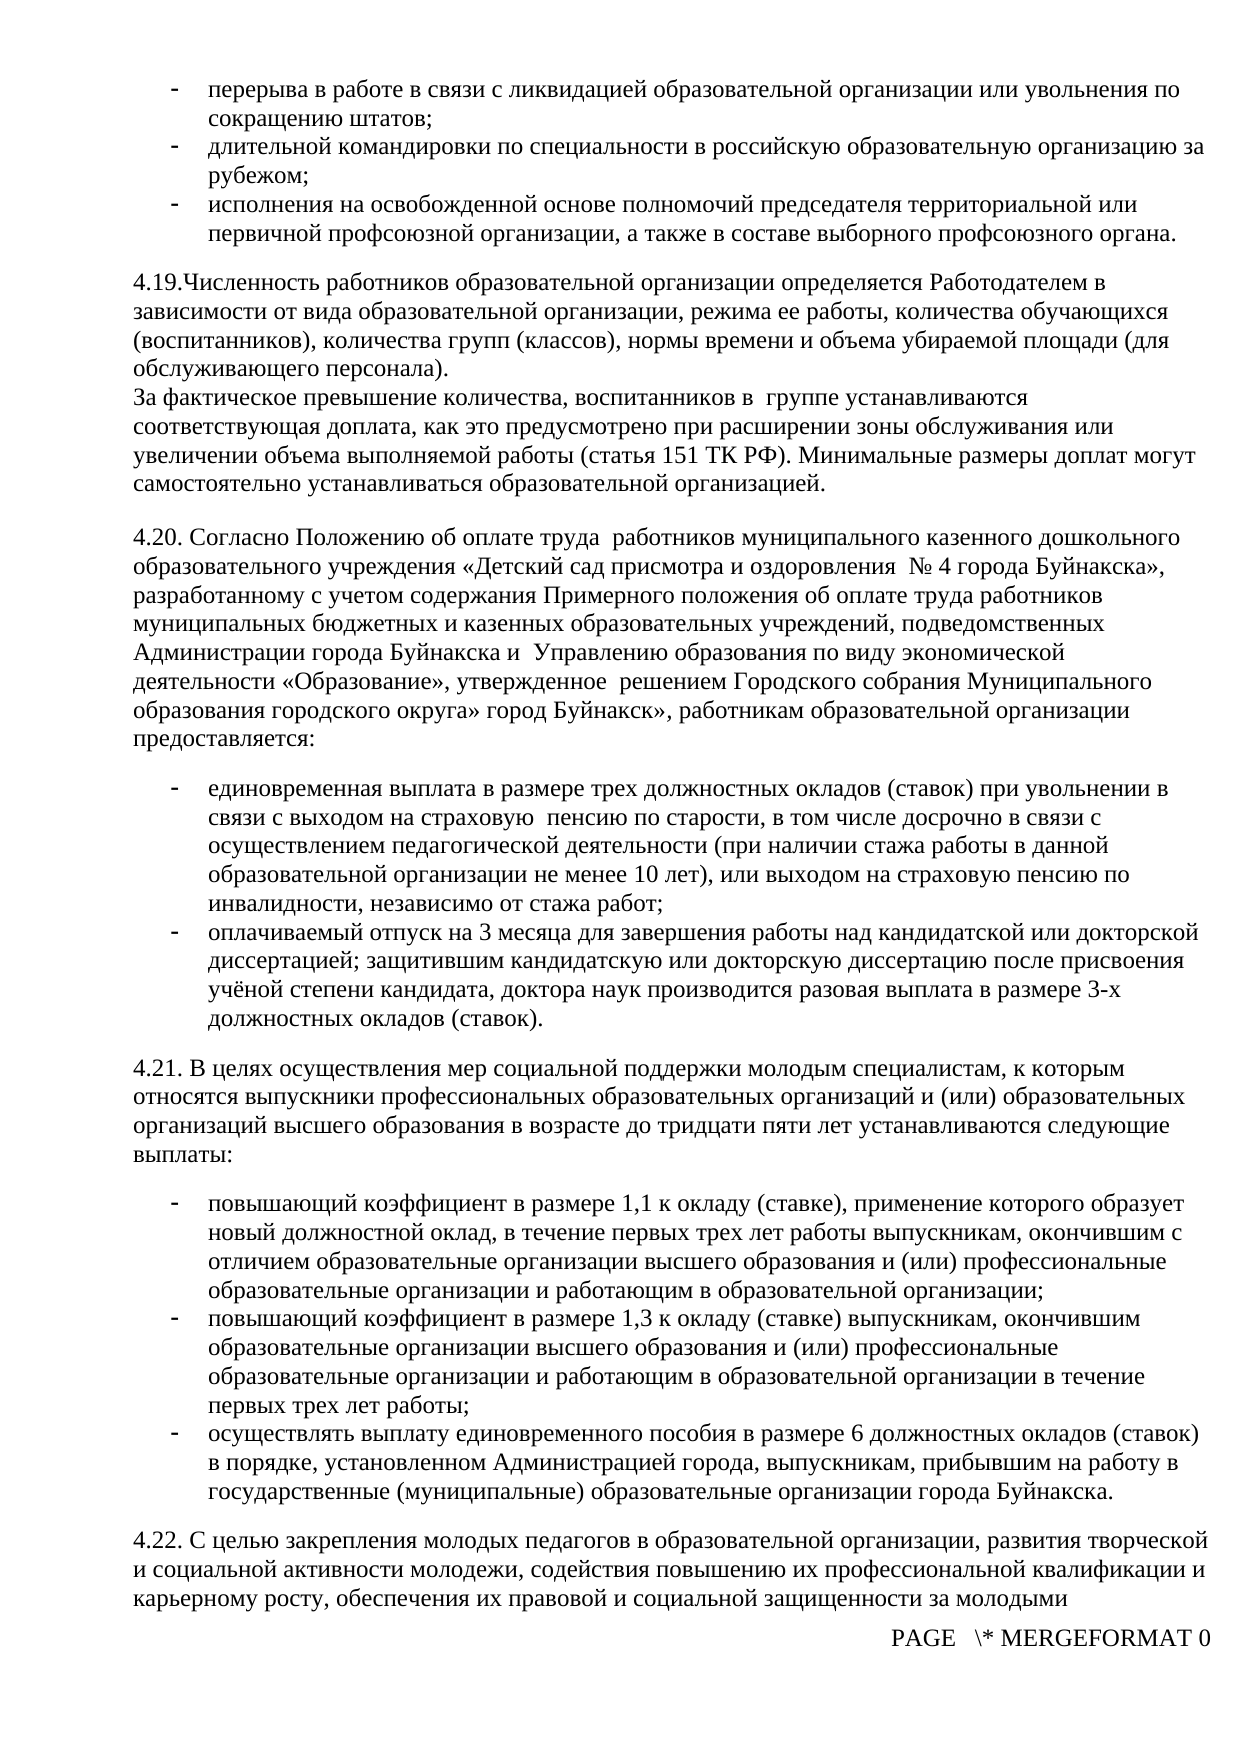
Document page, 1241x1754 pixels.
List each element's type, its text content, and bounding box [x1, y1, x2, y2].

text 4.21. В целях осуществления мер социальной поддержки молодым специалистам, к которым относятся выпускники профессиональных образовательных организаций и (или) образовательных организаций высшего образования в возрасте до тридцати пяти лет устанавливаются следующие выплаты: [133, 1053, 1211, 1168]
list перерыва в работе в связи с ликвидацией образовательной организации или увольнения по сокращению штатов; [170, 74, 1211, 131]
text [133, 1526, 1211, 1612]
list оплачиваемый отпуск на 3 месяца для завершения работы над кандидатской или докторской диссертацией; защитившим кандидатскую или докторскую диссертацию после присвоения учёной степени кандидата, доктора наук производится разовая выплата в размере 3-х должностных окладов (ставок). [170, 917, 1211, 1032]
list длительной командировки по специальности в российскую образовательную организацию за рубежом; [170, 131, 1211, 189]
text 4.20. Согласно Положению об оплате труда работников муниципального казенного дошкольного образовательного учреждения «Детский сад присмотра и оздоровления № 4 города Буйнакска», разработанному с учетом содержания Примерного положения об оплате труда работников муниципальных бюджетных и казенных образовательных учреждений, подведомственных Администрации города Буйнакска и Управлению образования по виду экономической деятельности «Образование», утвержденное решением Городского собрания Муниципального образования городского округа» город Буйнакск», работникам образовательной организации предоставляется: [133, 522, 1211, 752]
list исполнения на освобожденной основе полномочий председателя территориальной или первичной профсоюзной организации, а также в составе выборного профсоюзного органа. [170, 189, 1211, 246]
list повышающий коэффициент в размере 1,1 к окладу (ставке), применение которого образует новый должностной оклад, в течение первых трех лет работы выпускникам, окончившим с отличием образовательные организации высшего образования и (или) профессиональные образовательные организации и работающим в образовательной организации; [170, 1188, 1211, 1303]
list осуществлять выплату единовременного пособия в размере 6 должностных окладов (ставок) в порядке, установленном Администрацией города, выпускникам, прибывшим на работу в государственные (муниципальные) образовательные организации города Буйнакска. [170, 1418, 1211, 1505]
list повышающий коэффициент в размере 1,3 к окладу (ставке) выпускникам, окончившим образовательные организации высшего образования и (или) профессиональные образовательные организации и работающим в образовательной организации в течение первых трех лет работы; [170, 1303, 1211, 1418]
list единовременная выплата в размере трех должностных окладов (ставок) при увольнении в связи с выходом на страховую пенсию по старости, в том числе досрочно в связи с осуществлением педагогической деятельности (при наличии стажа работы в данной образовательной организации не менее 10 лет), или выходом на страховую пенсию по инвалидности, независимо от стажа работ; [170, 773, 1211, 917]
list За фактическое превышение количества, воспитанников в группе устанавливаются соответствующая доплата, как это предусмотрено при расширении зоны обслуживания или увеличении объема выполняемой работы (статья 151 ТК РФ). Минимальные размеры доплат могут самостоятельно устанавливаться образовательной организацией. [133, 382, 1211, 497]
text 4.19.Численность работников образовательной организации определяется Работодателем в зависимости от вида образовательной организации, режима ее работы, количества обучающихся (воспитанников), количества групп (классов), нормы времени и объема убираемой площади (для обслуживающего персонала). [133, 267, 1211, 382]
